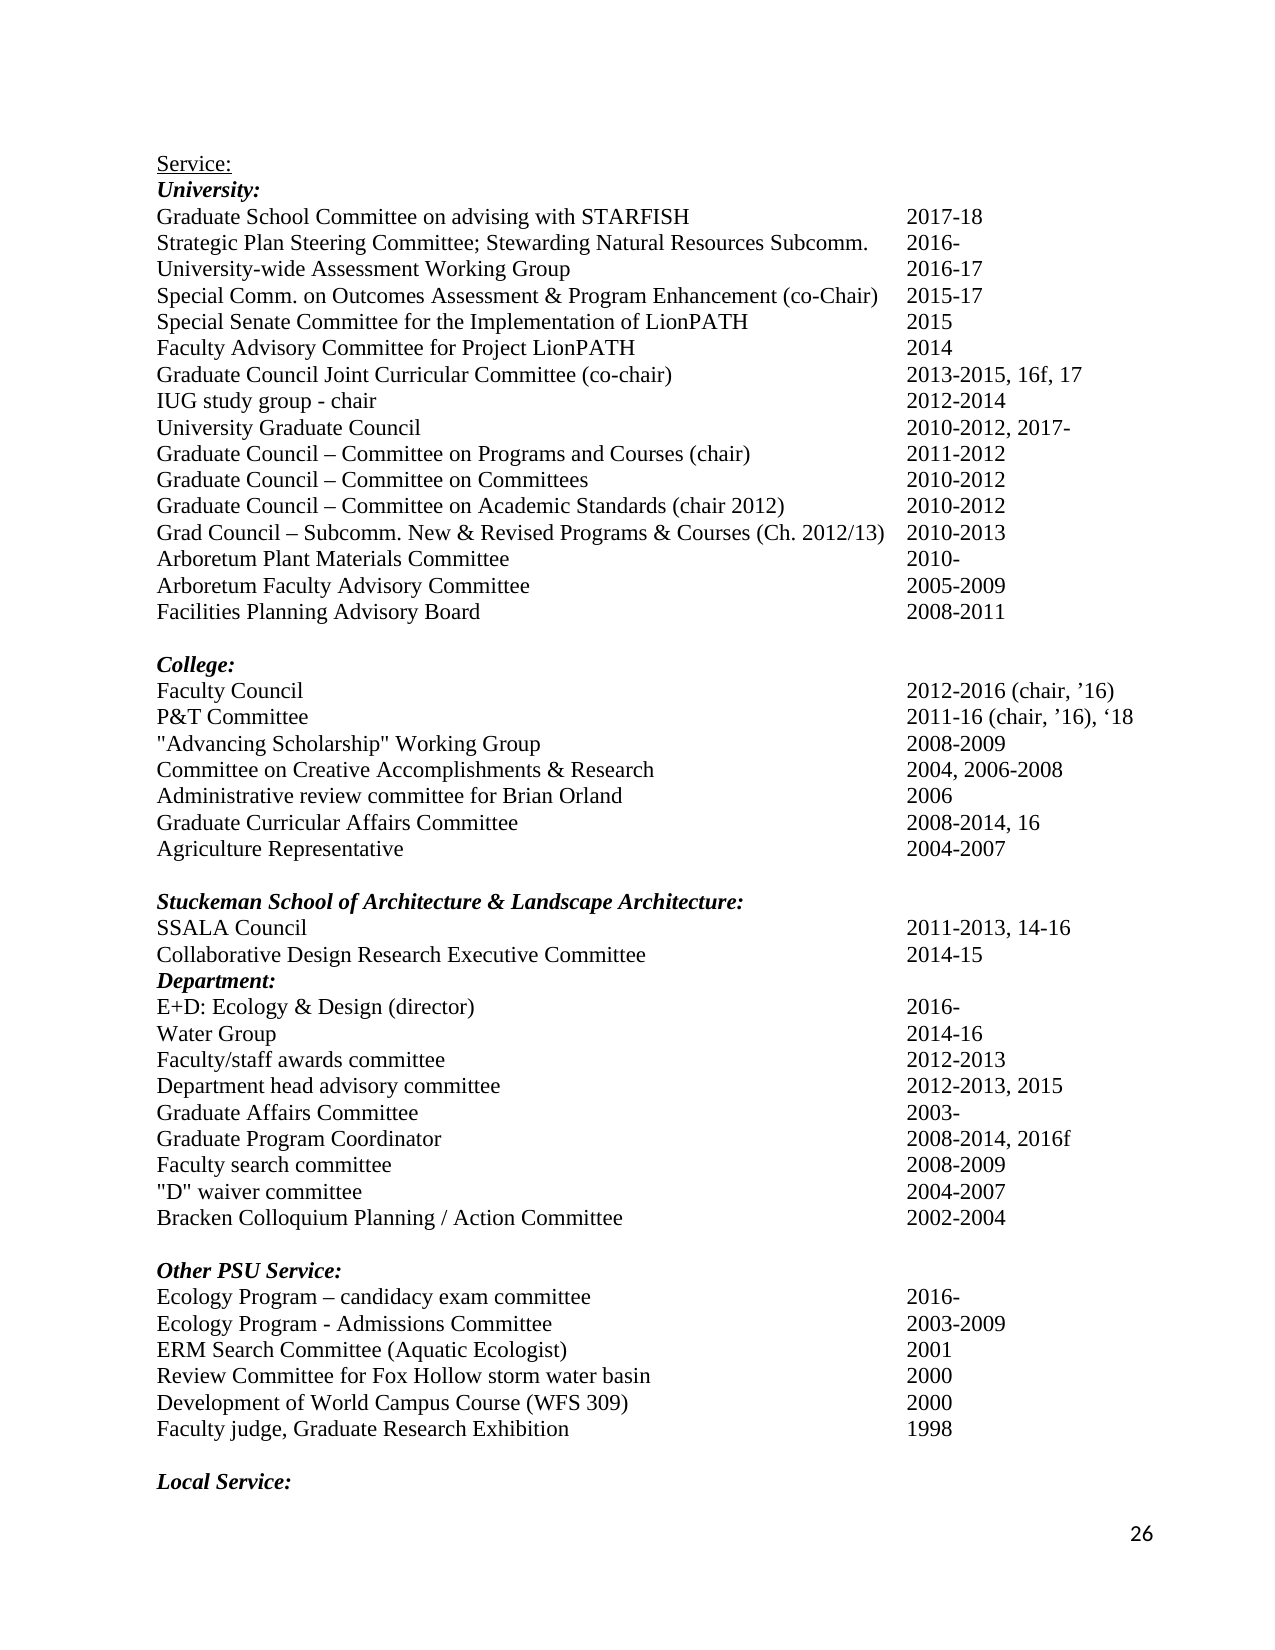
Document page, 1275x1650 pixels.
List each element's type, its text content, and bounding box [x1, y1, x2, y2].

text Faculty search committee 2008-2009 [156, 1151, 1153, 1178]
text Graduate Program Coordinator 2008-2014, 2016f [156, 1125, 1153, 1151]
text "Advancing Scholarship" Working Group 2008-2009 [156, 730, 1153, 756]
text Other PSU Service: [156, 1257, 1153, 1283]
text ERM Search Committee (Aquatic Ecologist) 2001 [156, 1336, 1153, 1362]
text Arboretum Faculty Advisory Committee 2005-2009 [156, 572, 1153, 598]
text Department head advisory committee 2012-2013, 2015 [156, 1072, 1153, 1099]
text Graduate Affairs Committee 2003- [156, 1099, 1153, 1125]
text Development of World Campus Course (WFS 309) 2000 [156, 1389, 1153, 1415]
text Faculty Council 2012-2016 (chair, ’16) [156, 677, 1153, 703]
text Graduate Council Joint Curricular Committee (co-chair) 2013-2015, 16f, 17 [156, 361, 1153, 387]
text IUG study group - chair 2012-2014 [156, 387, 1153, 413]
text Agriculture Representative 2004-2007 [156, 835, 1153, 862]
text "D" waiver committee 2004-2007 [156, 1178, 1153, 1204]
text Department: [156, 967, 1153, 993]
text Review Committee for Fox Hollow storm water basin 2000 [156, 1362, 1153, 1389]
text Special Senate Committee for the Implementation of LionPATH 2015 [156, 308, 1153, 334]
text SSALA Council 2011-2013, 14-16 [156, 914, 1153, 941]
text Collaborative Design Research Executive Committee 2014-15 [156, 941, 1153, 967]
text Strategic Plan Steering Committee; Stewarding Natural Resources Subcomm. 2016- [156, 229, 1153, 255]
text Administrative review committee for Brian Orland 2006 [156, 782, 1153, 809]
text E+D: Ecology & Design (director) 2016- [156, 993, 1153, 1020]
text Faculty/staff awards committee 2012-2013 [156, 1046, 1153, 1072]
text Local Service: [156, 1468, 1153, 1494]
text Ecology Program – candidacy exam committee 2016- [156, 1283, 1153, 1309]
text Service: [156, 150, 1153, 176]
text Graduate Council – Committee on Committees 2010-2012 [156, 466, 1153, 493]
text University: [156, 176, 1153, 203]
text Graduate Curricular Affairs Committee 2008-2014, 16 [156, 809, 1153, 835]
text Graduate Council – Committee on Academic Standards (chair 2012) 2010-2012 [156, 493, 1153, 519]
text Grad Council – Subcomm. New & Revised Programs & Courses (Ch. 2012/13) 2010-2013 [156, 519, 1153, 545]
text Ecology Program - Admissions Committee 2003-2009 [156, 1309, 1153, 1336]
text Graduate Council – Committee on Programs and Courses (chair) 2011-2012 [156, 440, 1153, 466]
text University Graduate Council 2010-2012, 2017- [156, 413, 1153, 440]
text Arboretum Plant Materials Committee 2010- [156, 545, 1153, 572]
text University-wide Assessment Working Group 2016-17 [156, 255, 1153, 282]
text Special Comm. on Outcomes Assessment & Program Enhancement (co-Chair) 2015-17 [156, 282, 1153, 308]
text Facilities Planning Advisory Board 2008-2011 [156, 598, 1153, 624]
text Graduate School Committee on advising with STARFISH 2017-18 [156, 203, 1153, 229]
text Bracken Colloquium Planning / Action Committee 2002-2004 [156, 1204, 1153, 1231]
text Water Group 2014-16 [156, 1020, 1153, 1046]
text P&T Committee 2011-16 (chair, ’16), ‘18 [156, 703, 1153, 730]
text College: [156, 651, 1153, 677]
text Committee on Creative Accomplishments & Research 2004, 2006-2008 [156, 756, 1153, 782]
text Stuckeman School of Architecture & Landscape Architecture: [156, 888, 1153, 914]
text Faculty Advisory Committee for Project LionPATH 2014 [156, 334, 1153, 361]
text Faculty judge, Graduate Research Exhibition 1998 [156, 1415, 1153, 1441]
